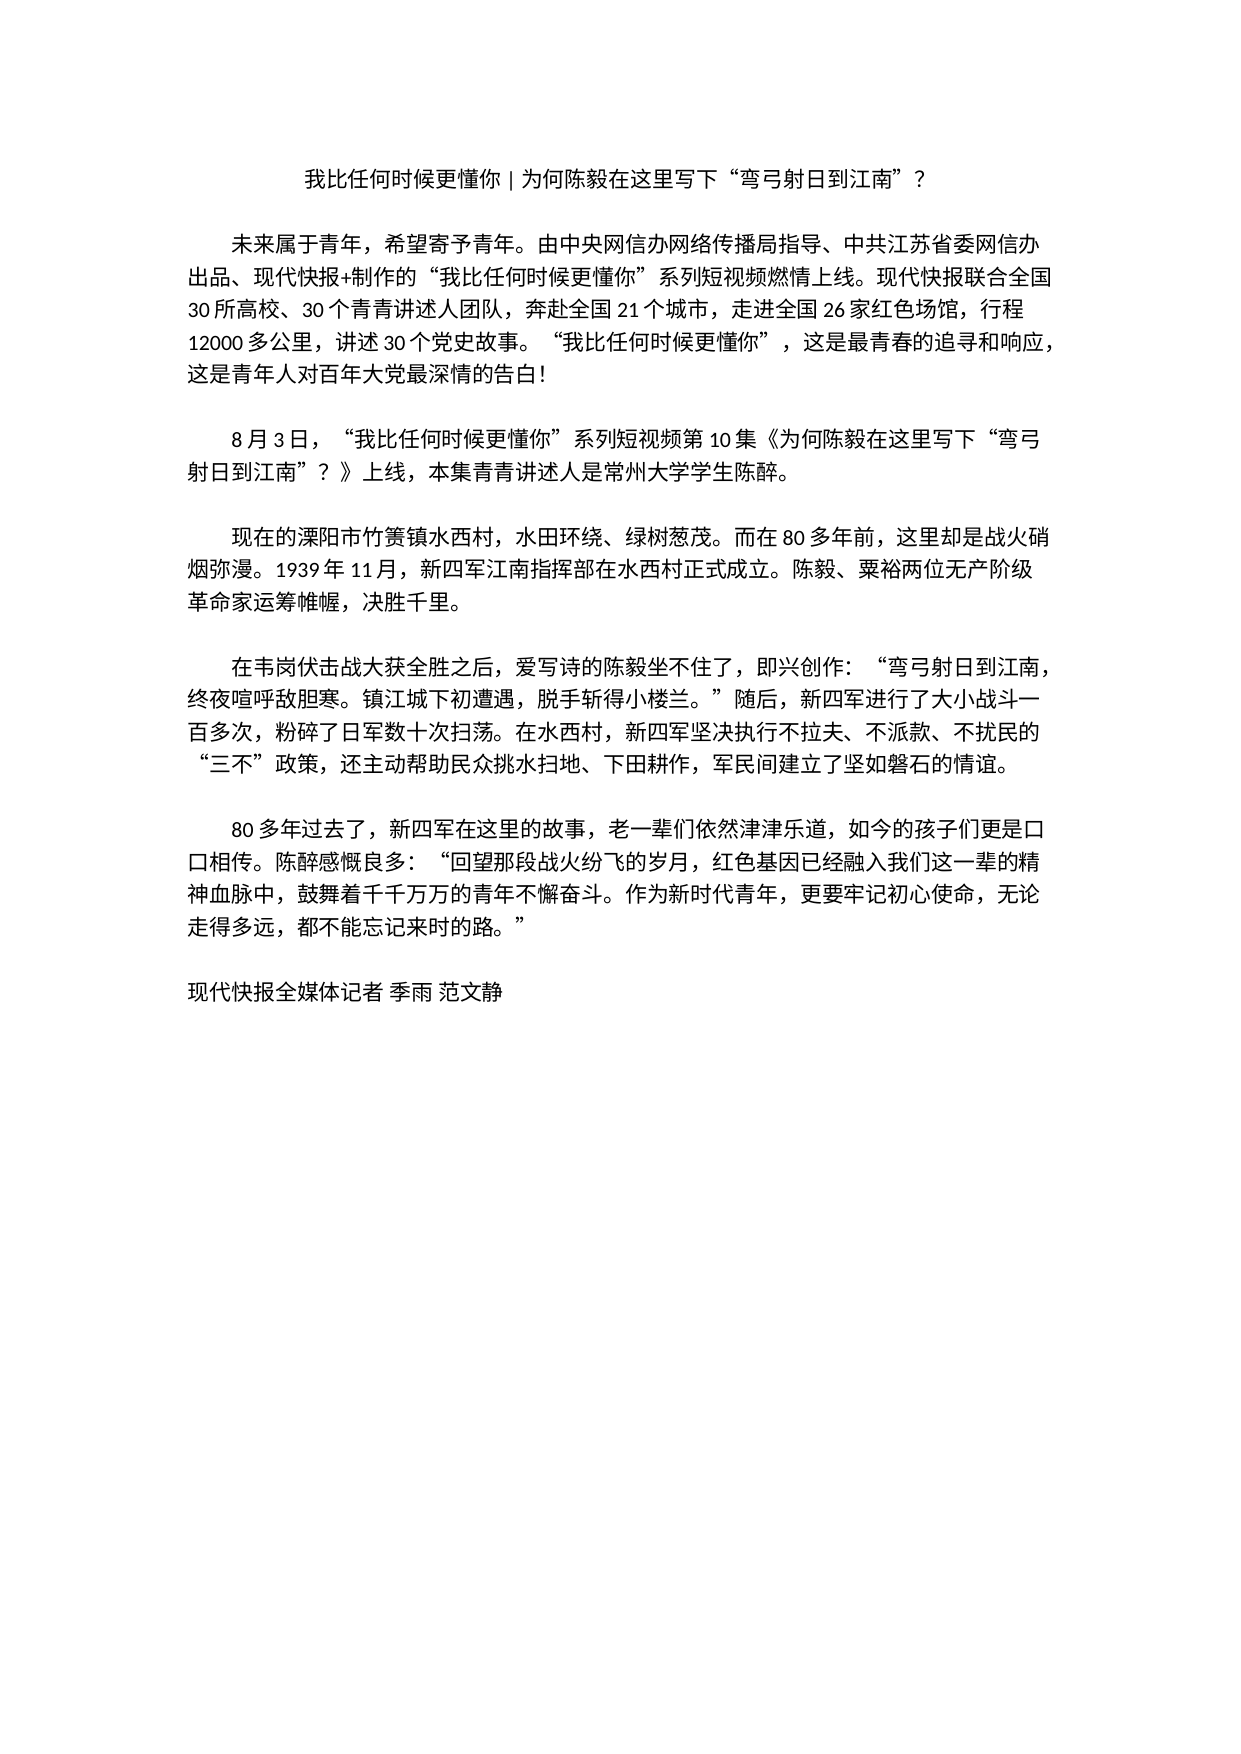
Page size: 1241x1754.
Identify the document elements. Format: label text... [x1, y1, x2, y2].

text 未来属于青年，希望寄予青年。由中央网信办网络传播局指导、中共江苏省委网信办出品、现代快报+制作的“我比任何时候更懂你”系列短视频燃情上线。现代快报联合全国30所高校、30个青青讲述人团队，奔赴全国21个城市，走进全国26家红色场馆，行程12000多公里，讲述30个党史故事。“我比任何时候更懂你”，这是最青春的追寻和响应，这是青年人对百年大党最深情的告白！ [187, 227, 1053, 389]
text 我比任何时候更懂你 | 为何陈毅在这里写下“弯弓射日到江南”？ [187, 162, 1053, 194]
text 8月3日，“我比任何时候更懂你”系列短视频第10集《为何陈毅在这里写下“弯弓射日到江南”？》上线，本集青青讲述人是常州大学学生陈醉。 [187, 422, 1053, 487]
text 现在的溧阳市竹箦镇水西村，水田环绕、绿树葱茂。而在80多年前，这里却是战火硝烟弥漫。1939年11月，新四军江南指挥部在水西村正式成立。陈毅、粟裕两位无产阶级革命家运筹帷幄，决胜千里。 [187, 519, 1053, 617]
text 80多年过去了，新四军在这里的故事，老一辈们依然津津乐道，如今的孩子们更是口口相传。陈醉感慨良多：“回望那段战火纷飞的岁月，红色基因已经融入我们这一辈的精神血脉中，鼓舞着千千万万的青年不懈奋斗。作为新时代青年，更要牢记初心使命，无论走得多远，都不能忘记来时的路。” [187, 812, 1053, 942]
text 在韦岗伏击战大获全胜之后，爱写诗的陈毅坐不住了，即兴创作：“弯弓射日到江南，终夜喧呼敌胆寒。镇江城下初遭遇，脱手斩得小楼兰。”随后，新四军进行了大小战斗一百多次，粉碎了日军数十次扫荡。在水西村，新四军坚决执行不拉夫、不派款、不扰民的“三不”政策，还主动帮助民众挑水扫地、下田耕作，军民间建立了坚如磐石的情谊。 [187, 649, 1053, 779]
text 现代快报全媒体记者 季雨 范文静 [187, 974, 1053, 1007]
